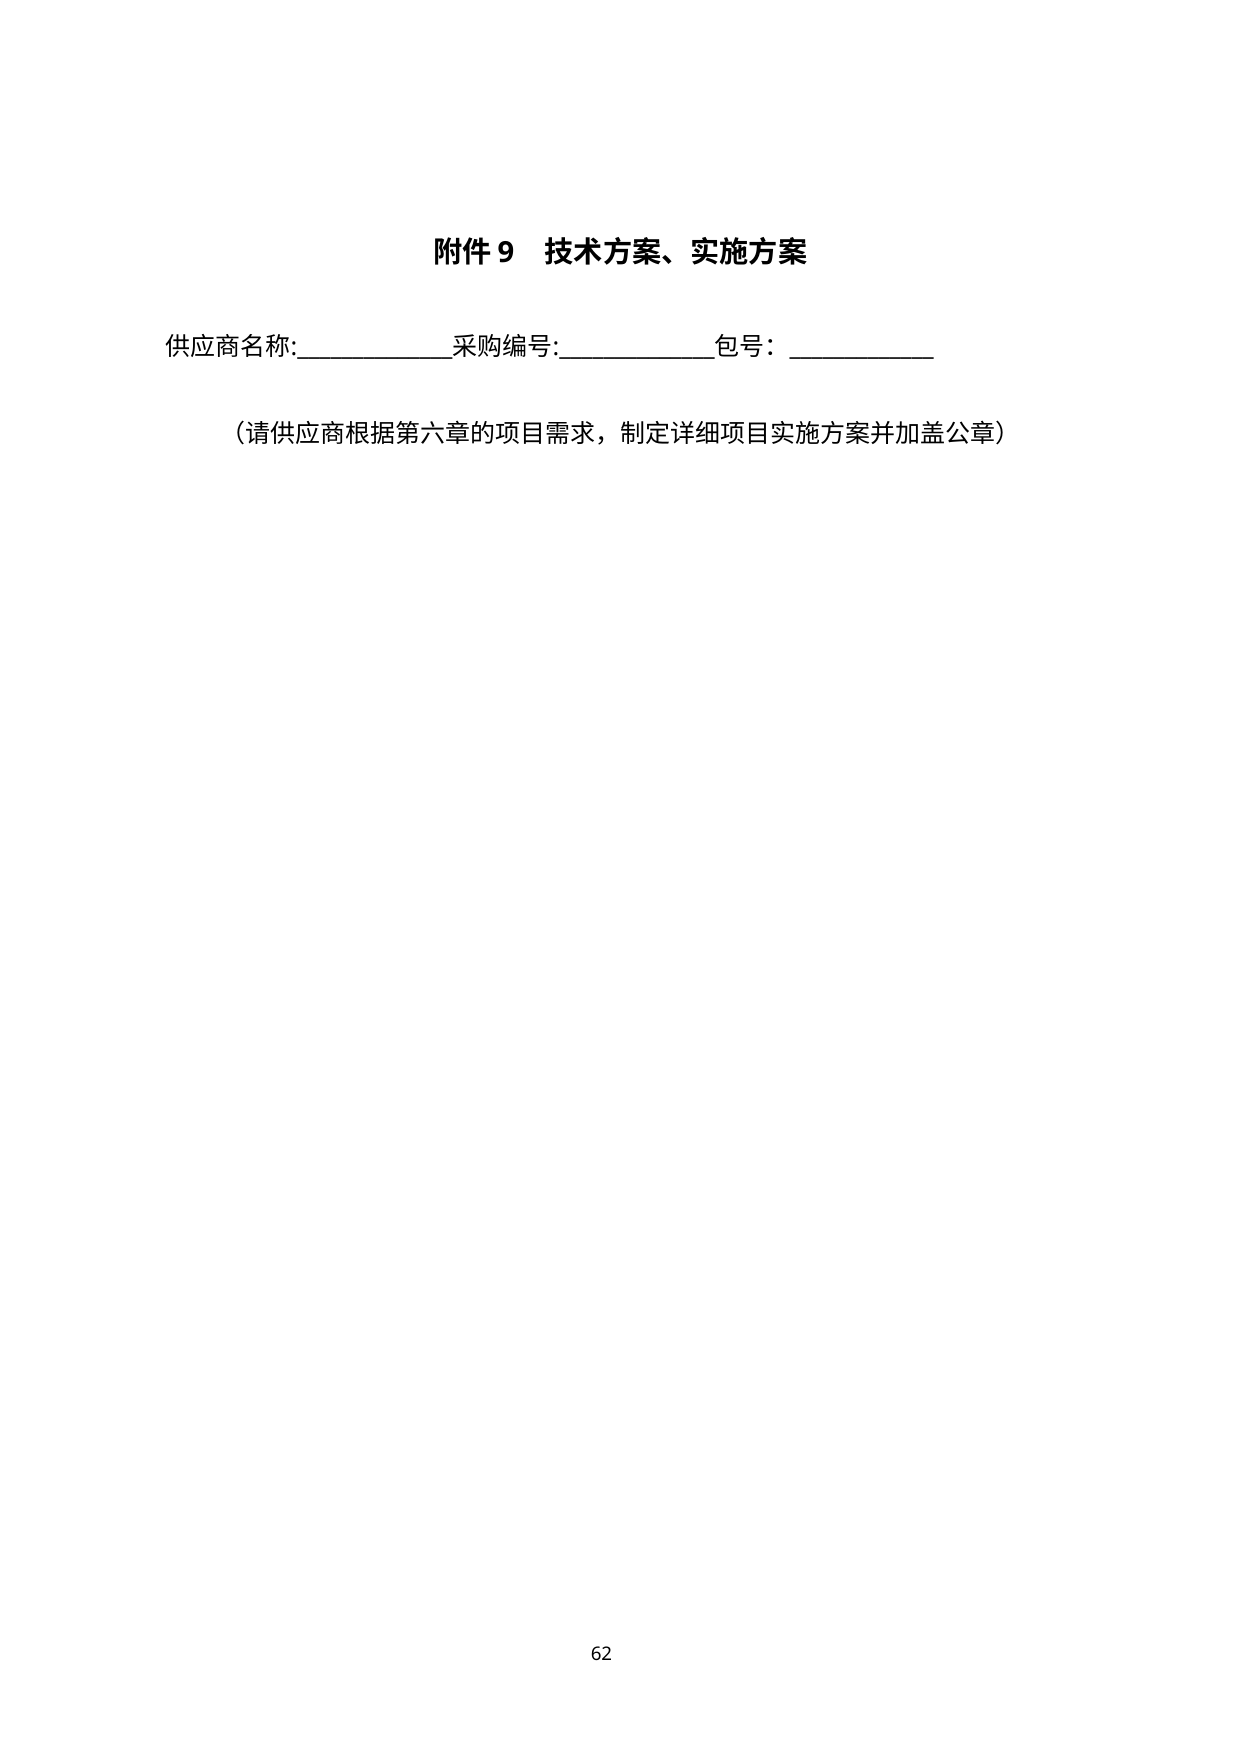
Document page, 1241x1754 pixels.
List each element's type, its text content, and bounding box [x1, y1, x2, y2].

subtitle 附件9 技术方案、实施方案 [165, 229, 1075, 271]
text （请供应商根据第六章的项目需求，制定详细项目实施方案并加盖公章） [165, 414, 1075, 450]
text 供应商名称:______________采购编号:______________包号：_____________ [165, 327, 1075, 363]
